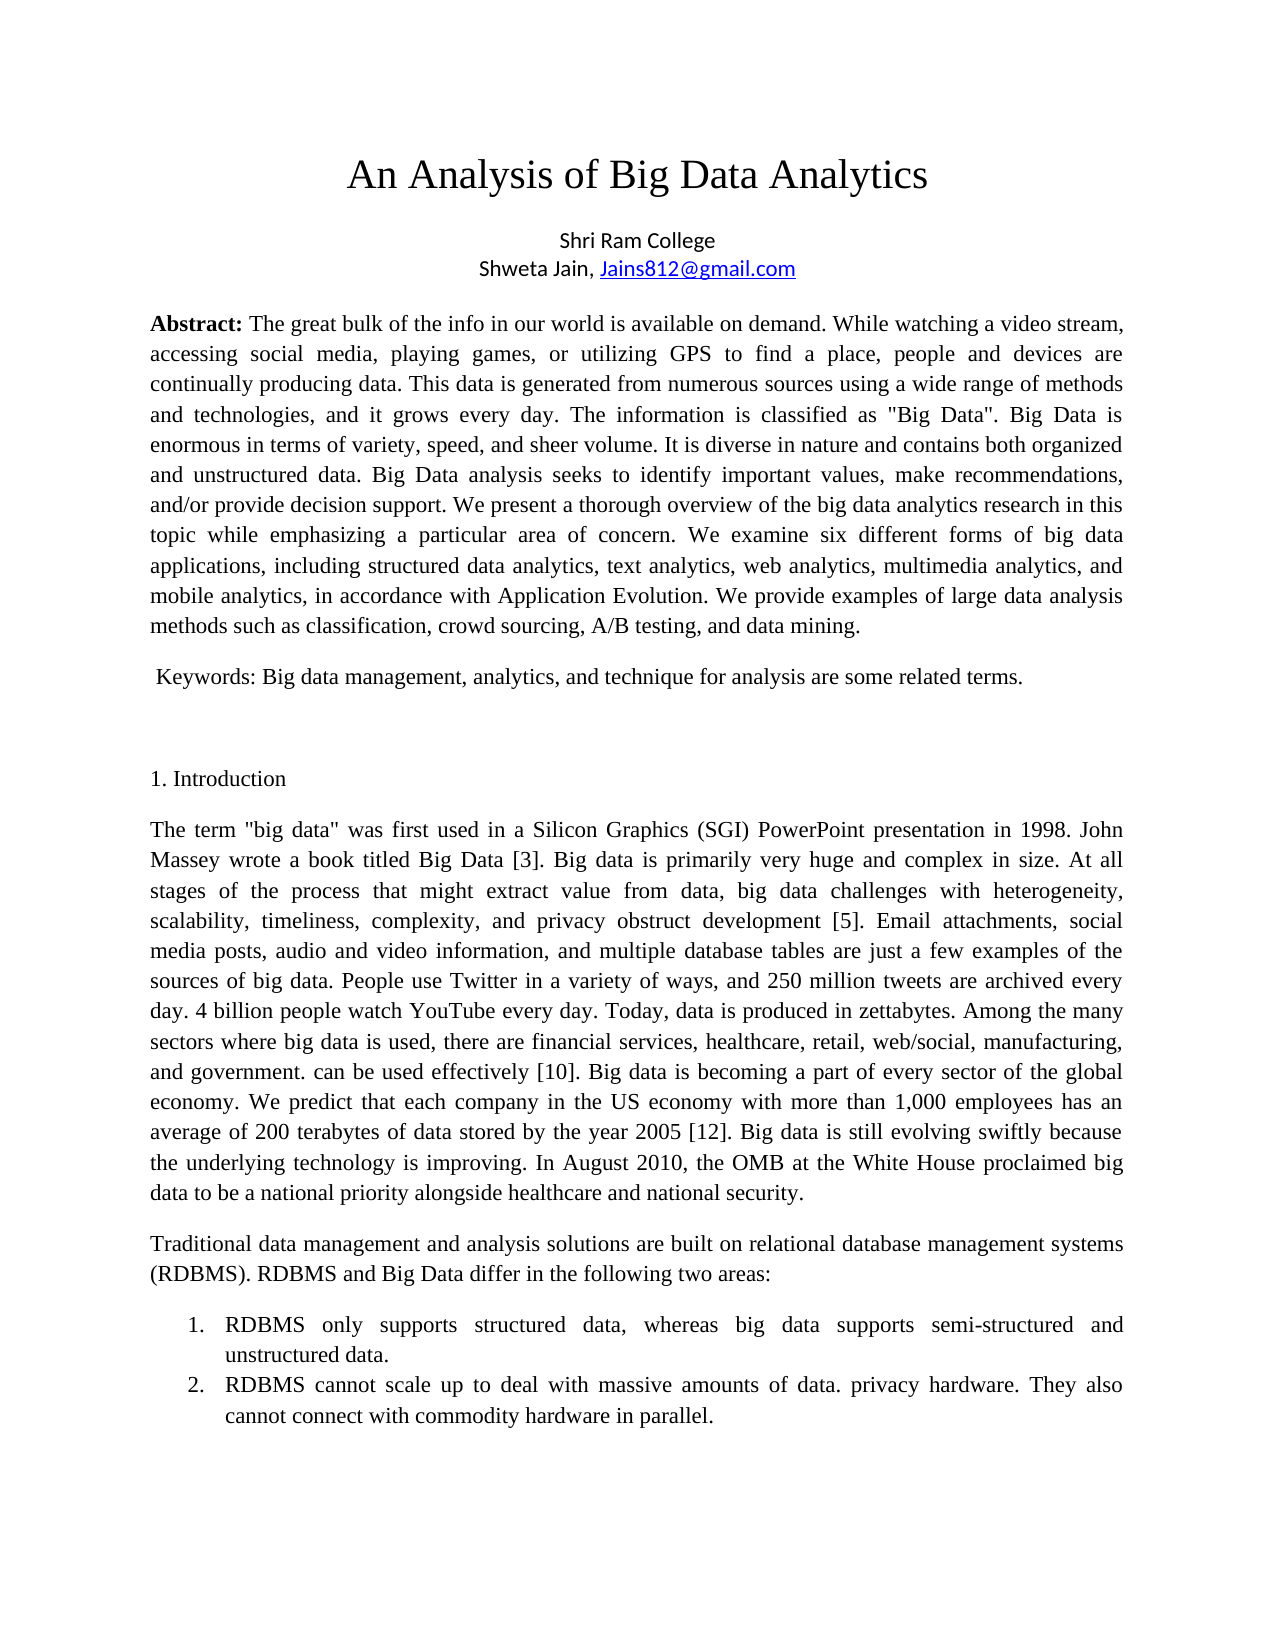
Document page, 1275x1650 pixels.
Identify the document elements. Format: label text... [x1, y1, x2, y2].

text Traditional data management and analysis solutions are built on relational database management systems (RDBMS). RDBMS and Big Data differ in the following two areas: [150, 1230, 1125, 1286]
text The term "big data" was first used in a Silicon Graphics (SGI) PowerPoint presentation in 1998. John Massey wrote a book titled Big Data [3]. Big data is primarily very huge and complex in size. At all stages of the process that might extract value from data, big data challenges with heterogeneity, scalability, timeliness, complexity, and privacy obstruct development [5]. Email attachments, social media posts, audio and video information, and multiple database tables are just a few examples of the sources of big data. People use Twitter in a variety of ways, and 250 million tweets are archived every day. 4 billion people watch YouTube every day. Today, data is produced in zettabytes. Among the many sectors where big data is used, there are financial services, healthcare, retail, web/social, manufacturing, and government. can be used effectively [10]. Big data is becoming a part of every sector of the global economy. We predict that each company in the US economy with more than 1,000 employees has an average of 200 terabytes of data stored by the year 2005 [12]. Big data is still evolving swiftly because the underlying technology is improving. In August 2010, the OMB at the White House proclaimed big data to be a national priority alongside healthcare and national security. [150, 816, 1125, 1205]
list RDBMS only supports structured data, whereas big data supports semi-structured and unstructured data. [187, 1311, 1125, 1368]
text Shri Ram College [150, 226, 1125, 254]
text Shweta Jain, Jains812@gmail.com [150, 254, 1125, 282]
text Keywords: Big data management, analytics, and technique for analysis are some related terms. [150, 663, 1125, 689]
text 1. Introduction [150, 765, 1125, 792]
text An Analysis of Big Data Analytics [150, 150, 1125, 198]
text Abstract: The great bulk of the info in our world is available on demand. While watching a video stream, accessing social media, playing games, or utilizing GPS to find a place, people and devices are continually producing data. This data is generated from numerous sources using a wide range of methods and technologies, and it grows every day. The information is classified as "Big Data". Big Data is enormous in terms of variety, speed, and sheer volume. It is diverse in nature and contains both organized and unstructured data. Big Data analysis seeks to identify important values, make recommendations, and/or provide decision support. We present a thorough overview of the big data analytics research in this topic while emphasizing a particular area of concern. We examine six different forms of big data applications, including structured data analytics, text analytics, web analytics, multimedia analytics, and mobile analytics, in accordance with Application Evolution. We provide examples of large data analysis methods such as classification, crowd sourcing, A/B testing, and data mining. [150, 310, 1125, 638]
list RDBMS cannot scale up to deal with massive amounts of data. privacy hardware. They also cannot connect with commodity hardware in parallel. [187, 1371, 1125, 1428]
